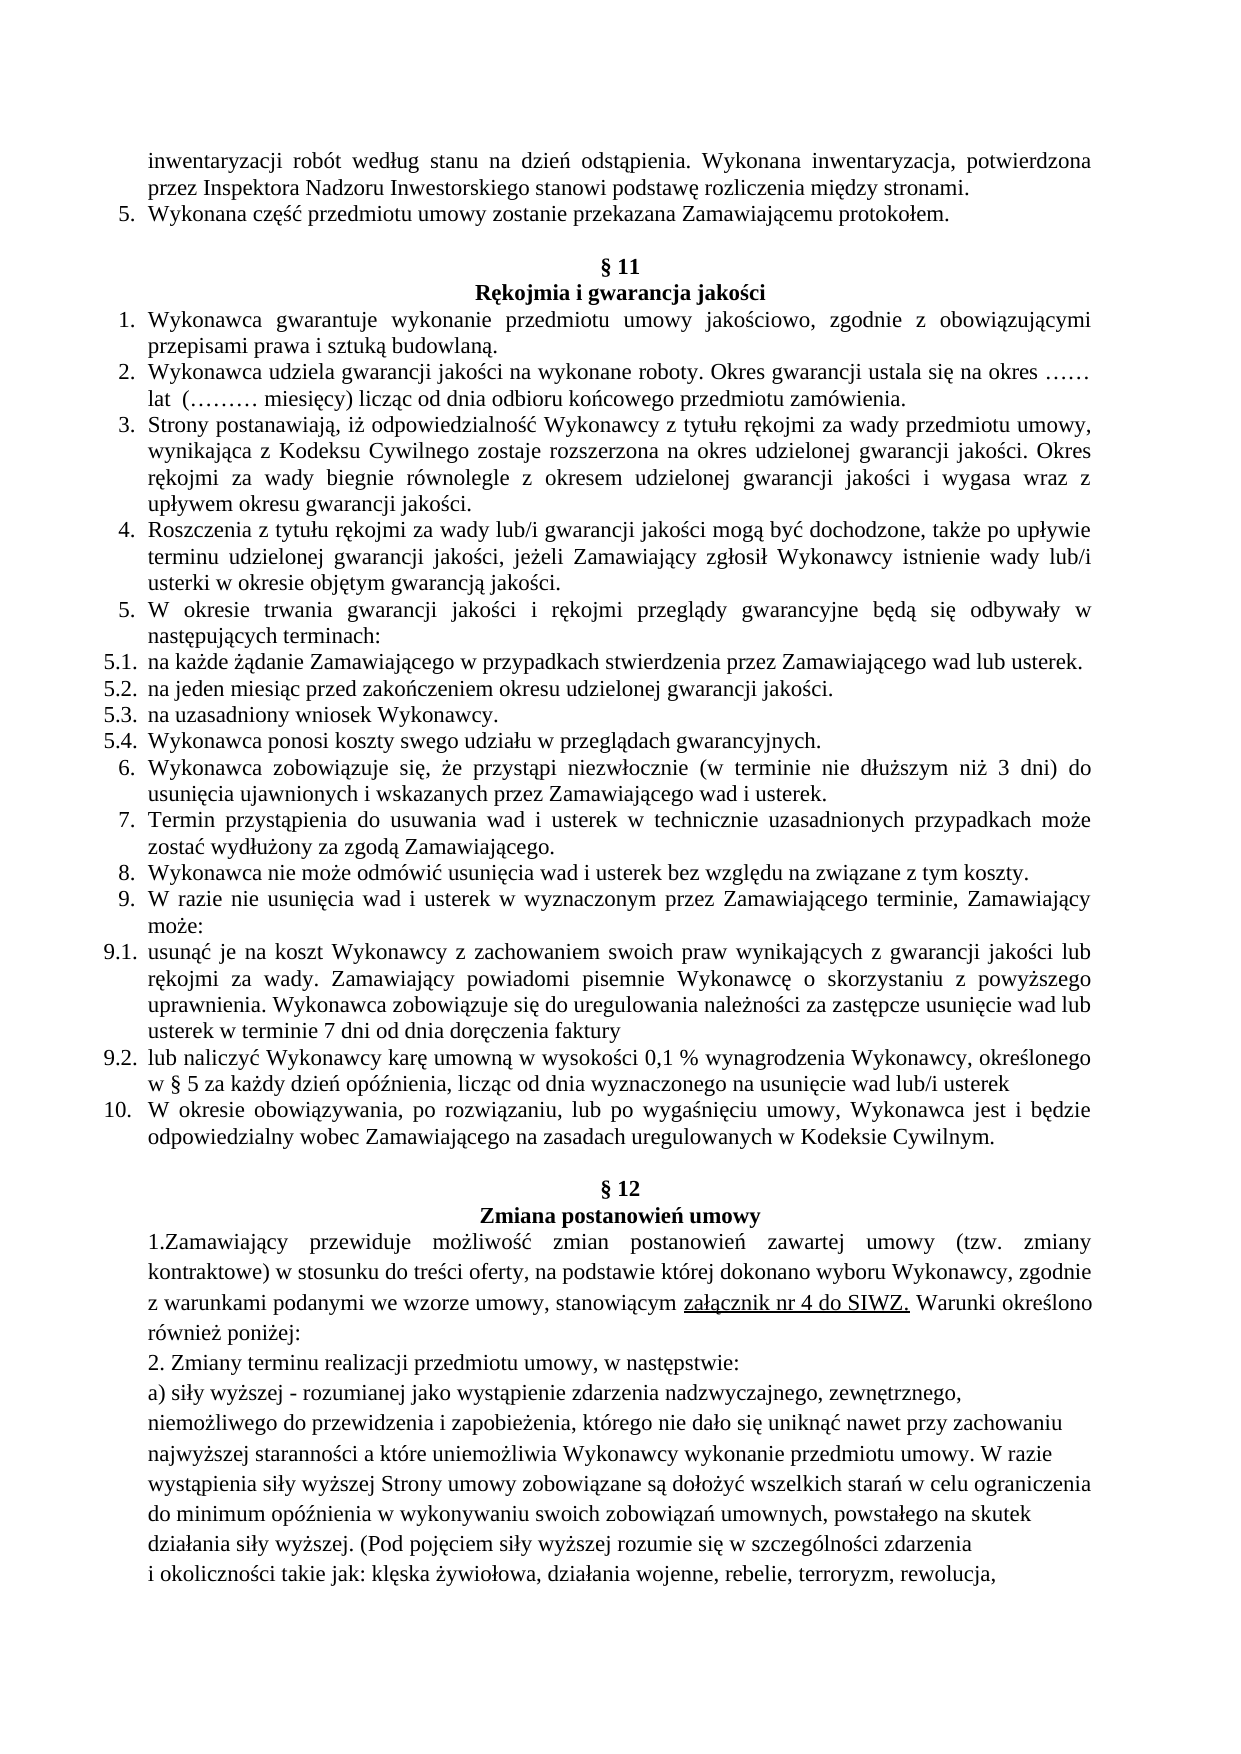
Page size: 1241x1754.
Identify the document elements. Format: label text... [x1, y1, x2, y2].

list W okresie trwania gwarancji jakości i rękojmi przeglądy gwarancyjne będą się odbywały w następujących terminach: [118, 596, 1093, 648]
text Zmiana postanowień umowy [148, 1202, 1093, 1228]
list Wykonawca nie może odmówić usunięcia wad i usterek bez względu na związane z tym koszty. [118, 859, 1093, 886]
list W razie nie usunięcia wad i usterek w wyznaczonym przez Zamawiającego terminie, Zamawiający może: [118, 886, 1093, 938]
list lub naliczyć Wykonawcy karę umowną w wysokości 0,1 % wynagrodzenia Wykonawcy, określonego w § 5 za każdy dzień opóźnienia, licząc od dnia wyznaczonego na usunięcie wad lub/i usterek [103, 1044, 1093, 1096]
text § 12 [148, 1175, 1093, 1202]
list na jeden miesiąc przed zakończeniem okresu udzielonej gwarancji jakości. [103, 675, 1093, 701]
list Wykonawca ponosi koszty swego udziału w przeglądach gwarancyjnych. [103, 727, 1093, 754]
text § 11 [148, 253, 1093, 279]
list W okresie obowiązywania, po rozwiązaniu, lub po wygaśnięciu umowy, Wykonawca jest i będzie odpowiedzialny wobec Zamawiającego na zasadach uregulowanych w Kodeksie Cywilnym. [103, 1096, 1093, 1149]
list Strony postanawiają, iż odpowiedzialność Wykonawcy z tytułu rękojmi za wady przedmiotu umowy, wynikająca z Kodeksu Cywilnego zostaje rozszerzona na okres udzielonej gwarancji jakości. Okres rękojmi za wady biegnie równolegle z okresem udzielonej gwarancji jakości i wygasa wraz z upływem okresu gwarancji jakości. [118, 411, 1093, 517]
list Roszczenia z tytułu rękojmi za wady lub/i gwarancji jakości mogą być dochodzone, także po upływie terminu udzielonej gwarancji jakości, jeżeli Zamawiający zgłosił Wykonawcy istnienie wady lub/i usterki w okresie objętym gwarancją jakości. [118, 517, 1093, 596]
list Wykonawca gwarantuje wykonanie przedmiotu umowy jakościowo, zgodnie z obowiązującymi przepisami prawa i sztuką budowlaną. [118, 306, 1093, 358]
list Wykonawca udziela gwarancji jakości na wykonane roboty. Okres gwarancji ustala się na okres ……lat (……… miesięcy) licząc od dnia odbioru końcowego przedmiotu zamówienia. [118, 358, 1093, 411]
list na każde żądanie Zamawiającego w przypadkach stwierdzenia przez Zamawiającego wad lub usterek. [103, 648, 1093, 675]
text 1.Zamawiający przewiduje możliwość zmian postanowień zawartej umowy (tzw. zmiany kontraktowe) w stosunku do treści oferty, na podstawie której dokonano wyboru Wykonawcy, zgodnie z warunkami podanymi we wzorze umowy, stanowiącym załącznik nr 4 do SIWZ. Warunki określono również poniżej: [148, 1228, 1093, 1345]
list Wykonana część przedmiotu umowy zostanie przekazana Zamawiającemu protokołem. [118, 200, 1093, 227]
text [148, 1379, 1093, 1587]
list usunąć je na koszt Wykonawcy z zachowaniem swoich praw wynikających z gwarancji jakości lub rękojmi za wady. Zamawiający powiadomi pisemnie Wykonawcę o skorzystaniu z powyższego uprawnienia. Wykonawca zobowiązuje się do uregulowania należności za zastępcze usunięcie wad lub usterek w terminie 7 dni od dnia doręczenia faktury [103, 938, 1093, 1044]
text Rękojmia i gwarancja jakości [148, 279, 1093, 306]
text 2. Zmiany terminu realizacji przedmiotu umowy, w następstwie: [148, 1349, 1093, 1375]
list na uzasadniony wniosek Wykonawcy. [103, 701, 1093, 727]
list Wykonawca zobowiązuje się, że przystąpi niezwłocznie (w terminie nie dłuższym niż 3 dni) do usunięcia ujawnionych i wskazanych przez Zamawiającego wad i usterek. [118, 754, 1093, 806]
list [118, 148, 1093, 200]
list Termin przystąpienia do usuwania wad i usterek w technicznie uzasadnionych przypadkach może zostać wydłużony za zgodą Zamawiającego. [118, 806, 1093, 859]
